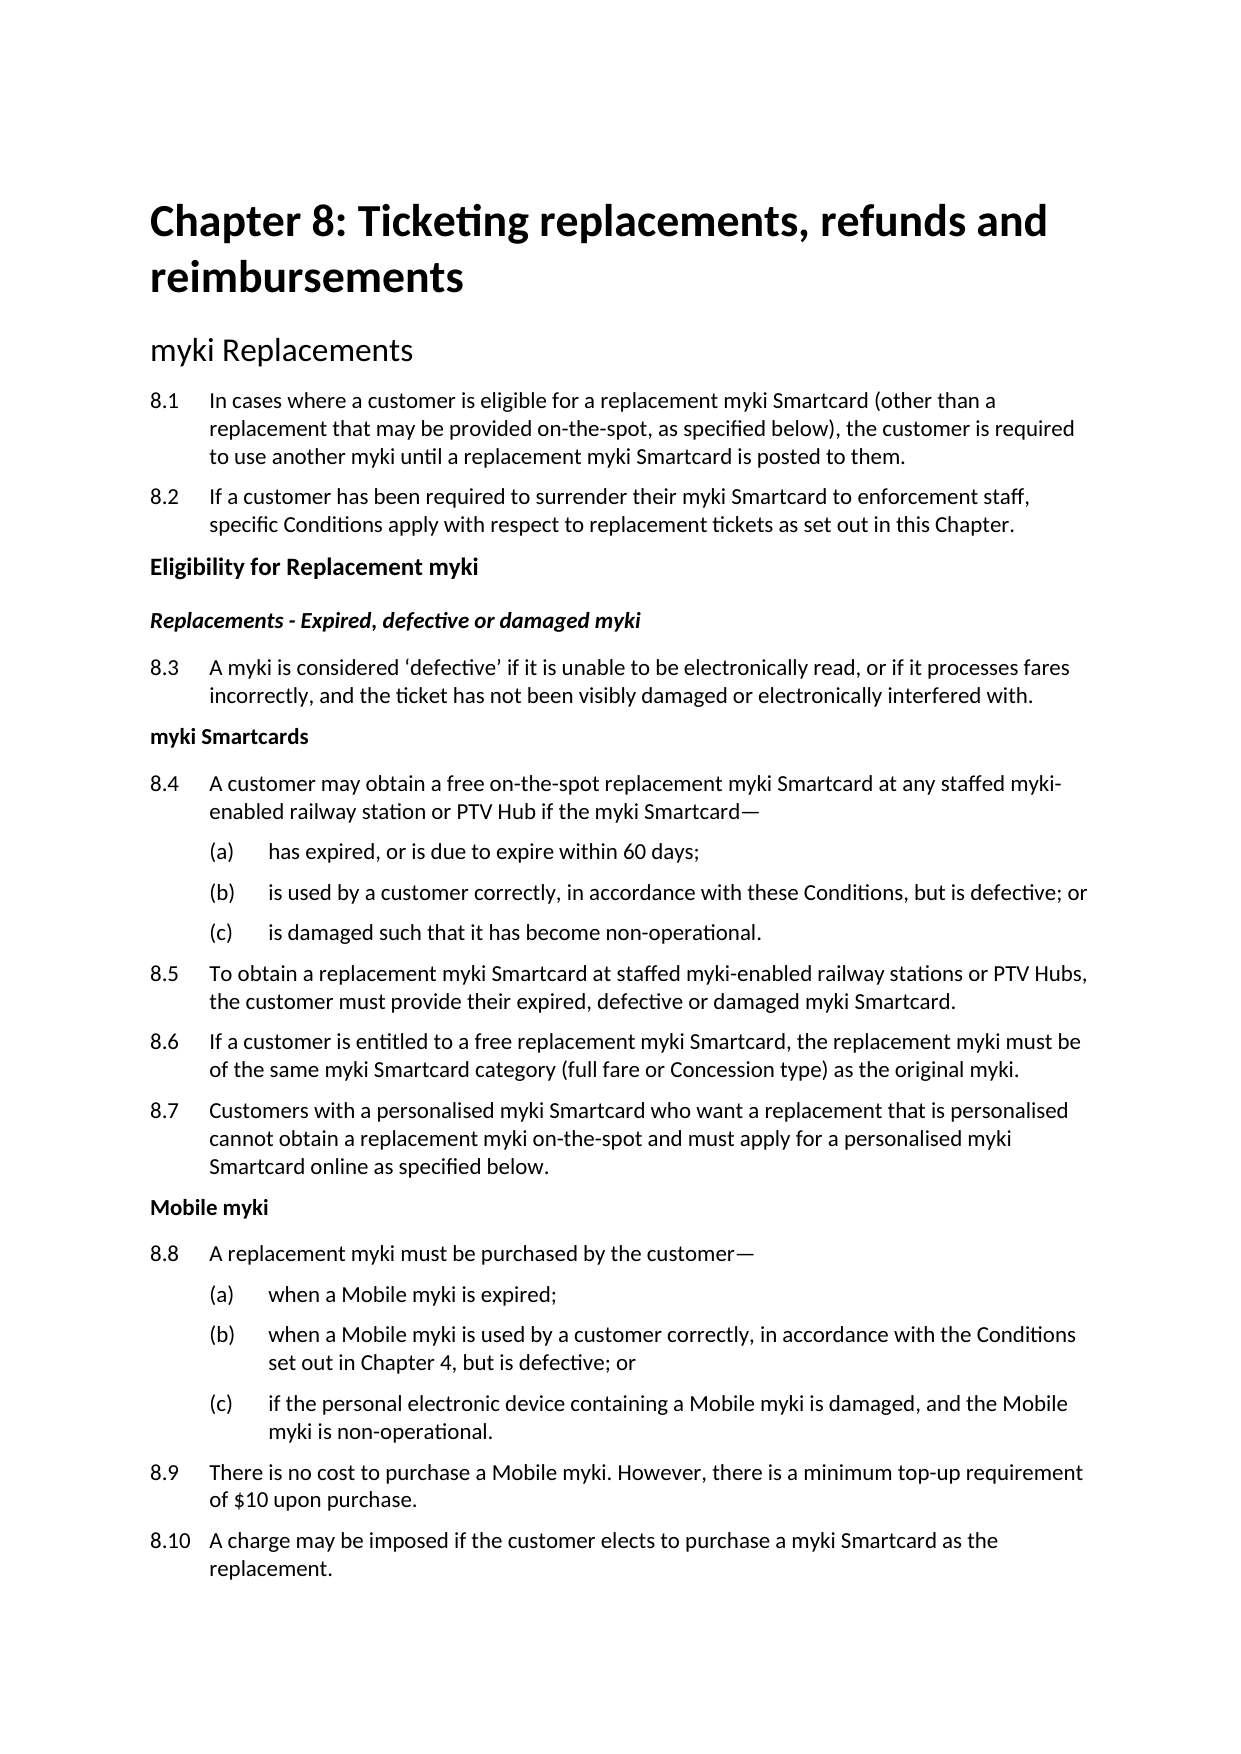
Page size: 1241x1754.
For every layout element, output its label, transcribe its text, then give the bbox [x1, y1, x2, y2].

list If a customer has been required to surrender their myki Smartcard to enforcement staff, specific Conditions apply with respect to replacement tickets as set out in this Chapter. [150, 482, 1090, 538]
subtitle myki Replacements [150, 328, 1090, 369]
list when a Mobile myki is used by a customer correctly, in accordance with the Conditions set out in Chapter 4, but is defective; or [209, 1321, 1090, 1377]
list If a customer is entitled to a free replacement myki Smartcard, the replacement myki must be of the same myki Smartcard category (full fare or Concession type) as the original myki. [150, 1027, 1090, 1083]
list Customers with a personalised myki Smartcard who want a replacement that is personalised cannot obtain a replacement myki on-the-spot and must apply for a personalised myki Smartcard online as specified below. [150, 1096, 1090, 1180]
list A myki is considered ‘defective’ if it is unable to be electronically read, or if it processes fares incorrectly, and the ticket has not been visibly damaged or electronically interfered with. [150, 653, 1090, 709]
list has expired, or is due to expire within 60 days; [209, 837, 1090, 865]
list In cases where a customer is eligible for a replacement myki Smartcard (other than a replacement that may be provided on-the-spot, as specified below), the customer is required to use another myki until a replacement myki Smartcard is posted to them. [150, 386, 1090, 470]
list A charge may be imposed if the customer elects to purchase a myki Smartcard as the replacement. [150, 1526, 1090, 1582]
subtitle Chapter 8: Ticketing replacements, refunds and reimbursements [150, 192, 1090, 303]
subtitle Eligibility for Replacement myki [150, 551, 1090, 582]
list There is no cost to purchase a Mobile myki. However, there is a minimum top-up requirement of $10 upon purchase. [150, 1458, 1090, 1514]
list if the personal electronic device containing a Mobile myki is damaged, and the Mobile myki is non-operational. [209, 1389, 1090, 1445]
list A customer may obtain a free on-the-spot replacement myki Smartcard at any staffed myki-enabled railway station or PTV Hub if the myki Smartcard— [150, 769, 1090, 825]
list A replacement myki must be purchased by the customer— [150, 1239, 1090, 1267]
subtitle myki Smartcards [150, 722, 1090, 750]
subtitle Replacements - Expired, defective or damaged myki [150, 607, 1090, 634]
list is damaged such that it has become non-operational. [209, 918, 1090, 946]
subtitle Mobile myki [150, 1193, 1090, 1221]
list when a Mobile myki is expired; [209, 1280, 1090, 1308]
list To obtain a replacement myki Smartcard at staffed myki-enabled railway stations or PTV Hubs, the customer must provide their expired, defective or damaged myki Smartcard. [150, 959, 1090, 1015]
list is used by a customer correctly, in accordance with these Conditions, but is defective; or [209, 878, 1090, 906]
